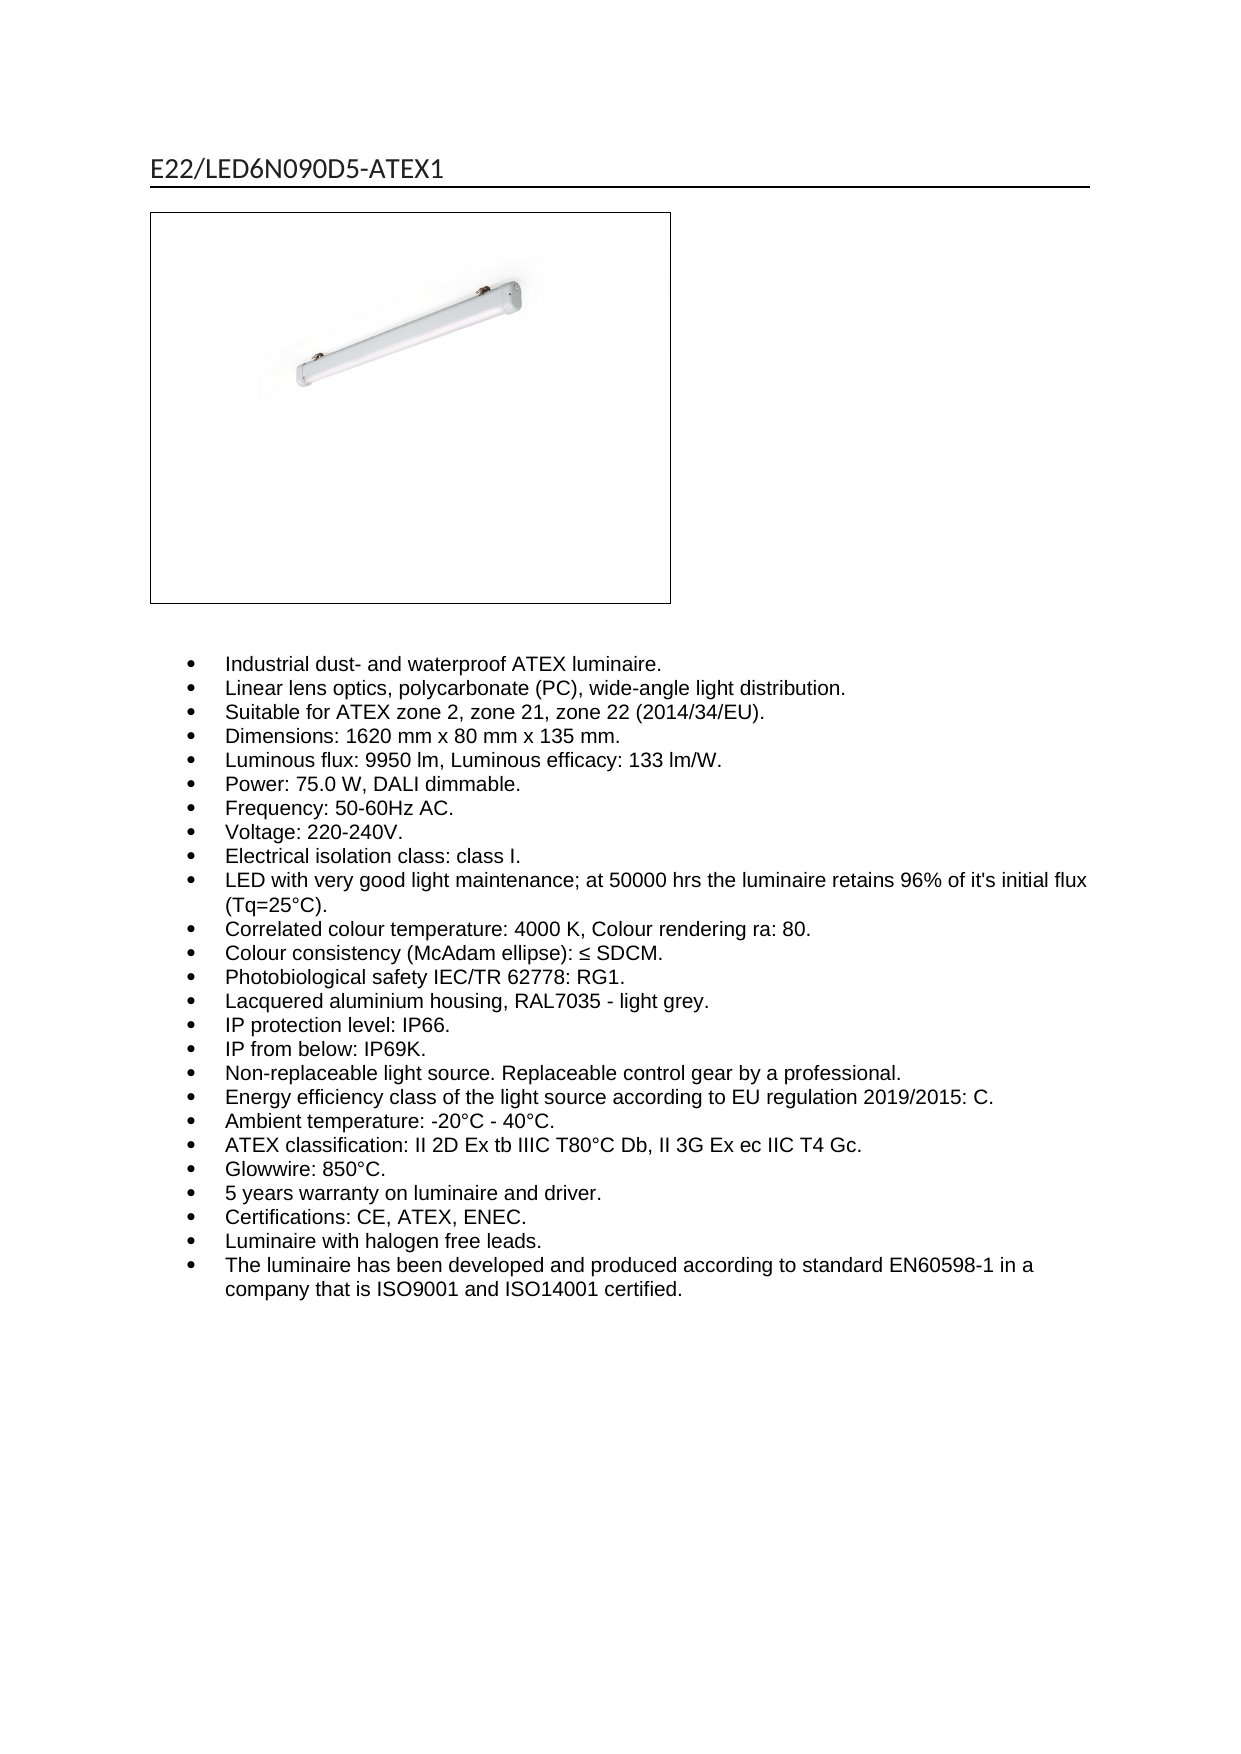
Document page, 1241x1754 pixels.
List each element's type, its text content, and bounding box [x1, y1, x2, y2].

list Non-replaceable light source. Replaceable control gear by a professional. [187, 1061, 1090, 1085]
list Glowwire: 850°C. [187, 1157, 1090, 1181]
list Luminous flux: 9950 lm, Luminous efficacy: 133 lm/W. [187, 748, 1090, 772]
picture [151, 213, 670, 603]
list Dimensions: 1620 mm x 80 mm x 135 mm. [187, 724, 1090, 748]
list Voltage: 220-240V. [187, 820, 1090, 844]
list Power: 75.0 W, DALI dimmable. [187, 772, 1090, 796]
list IP protection level: IP66. [187, 1013, 1090, 1037]
list Photobiological safety IEC/TR 62778: RG1. [187, 964, 1090, 988]
list Correlated colour temperature: 4000 K, Colour rendering ra: 80. [187, 916, 1090, 940]
list Suitable for ATEX zone 2, zone 21, zone 22 (2014/34/EU). [187, 700, 1090, 724]
list 5 years warranty on luminaire and driver. [187, 1181, 1090, 1205]
list Linear lens optics, polycarbonate (PC), wide-angle light distribution. [187, 676, 1090, 700]
text E22/LED6N090D5-ATEX1 [150, 150, 1090, 186]
list Colour consistency (McAdam ellipse): ≤ SDCM. [187, 940, 1090, 964]
list Luminaire with halogen free leads. [187, 1229, 1090, 1253]
list The luminaire has been developed and produced according to standard EN60598-1 in a company that is ISO9001 and ISO14001 certified. [187, 1253, 1090, 1301]
list Lacquered aluminium housing, RAL7035 - light grey. [187, 988, 1090, 1013]
list Industrial dust- and waterproof ATEX luminaire. [187, 652, 1090, 676]
list Certifications: CE, ATEX, ENEC. [187, 1205, 1090, 1229]
list Energy efficiency class of the light source according to EU regulation 2019/2015: C. [187, 1085, 1090, 1109]
list ATEX classification: II 2D Ex tb IIIC T80°C Db, II 3G Ex ec IIC T4 Gc. [187, 1133, 1090, 1157]
list Frequency: 50-60Hz AC. [187, 796, 1090, 820]
list IP from below: IP69K. [187, 1037, 1090, 1061]
list Ambient temperature: -20°C - 40°C. [187, 1109, 1090, 1133]
list Electrical isolation class: class I. [187, 844, 1090, 868]
list LED with very good light maintenance; at 50000 hrs the luminaire retains 96% of it's initial flux (Tq=25°C). [187, 868, 1090, 916]
